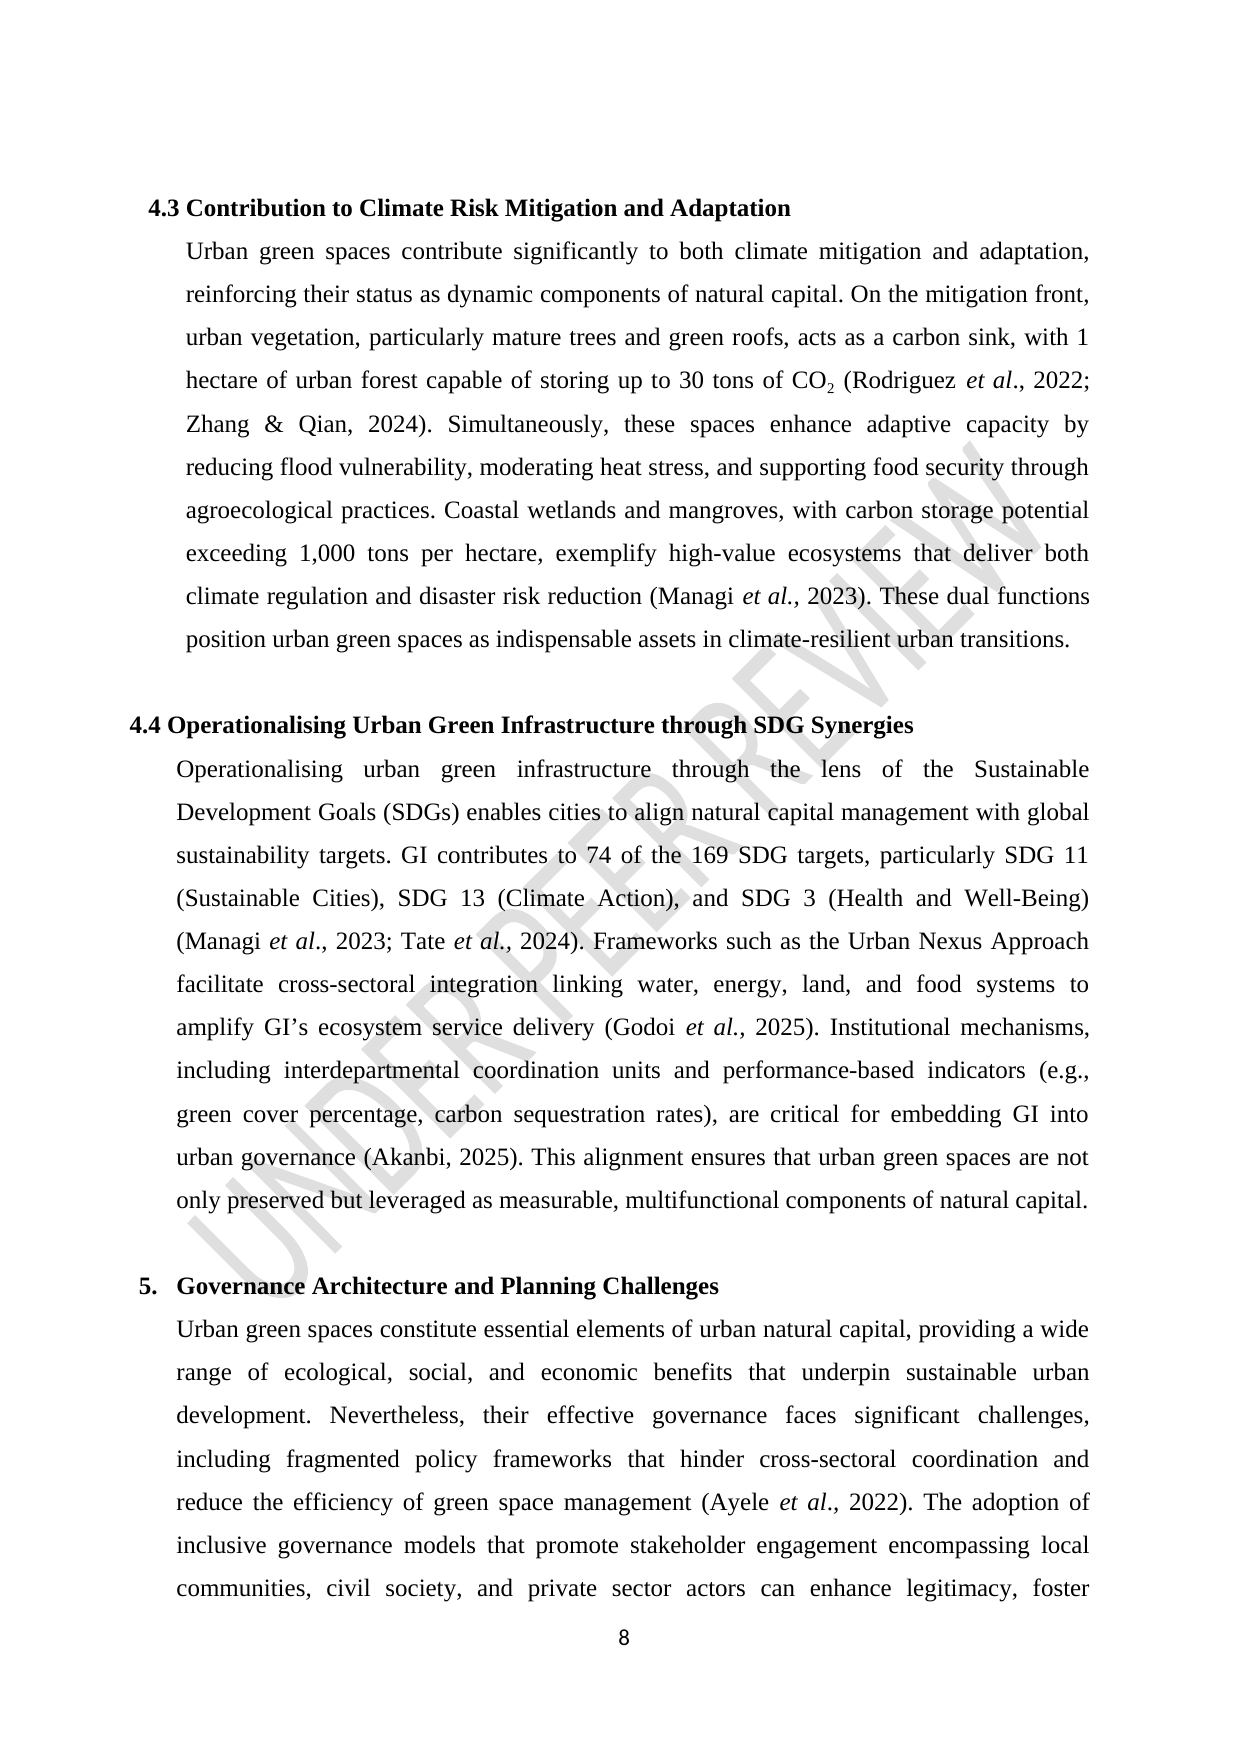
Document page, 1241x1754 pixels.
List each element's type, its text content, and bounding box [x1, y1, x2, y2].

list Contribution to Climate Risk Mitigation and Adaptation [148, 193, 1090, 222]
text 4.4 Operationalising Urban Green Infrastructure through SDG Synergies [129, 711, 1090, 739]
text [176, 1314, 1090, 1602]
text Operationalising urban green infrastructure through the lens of the Sustainable Development Goals (SDGs) enables cities to align natural capital management with global sustainability targets. GI contributes to 74 of the 169 SDG targets, particularly SDG 11 (Sustainable Cities), SDG 13 (Climate Action), and SDG 3 (Health and Well-Being) (Managi et al., 2023; Tate et al., 2024). Frameworks such as the Urban Nexus Approach facilitate cross-sectoral integration linking water, energy, land, and food systems to amplify GI’s ecosystem service delivery (Godoi et al., 2025). Institutional mechanisms, including interdepartmental coordination units and performance-based indicators (e.g., green cover percentage, carbon sequestration rates), are critical for embedding GI into urban governance (Akanbi, 2025). This alignment ensures that urban green spaces are not only preserved but leveraged as measurable, multifunctional components of natural capital. [176, 754, 1090, 1214]
text Urban green spaces contribute significantly to both climate mitigation and adaptation, reinforcing their status as dynamic components of natural capital. On the mitigation front, urban vegetation, particularly mature trees and green roofs, acts as a carbon sink, with 1 hectare of urban forest capable of storing up to 30 tons of CO₂ (Rodriguez et al., 2022; Zhang & Qian, 2024). Simultaneously, these spaces enhance adaptive capacity by reducing flood vulnerability, moderating heat stress, and supporting food security through agroecological practices. Coastal wetlands and mangroves, with carbon storage potential exceeding 1,000 tons per hectare, exemplify high-value ecosystems that deliver both climate regulation and disaster risk reduction (Managi et al., 2023). These dual functions position urban green spaces as indispensable assets in climate-resilient urban transitions. [186, 236, 1090, 653]
list Governance Architecture and Planning Challenges [139, 1271, 1090, 1300]
